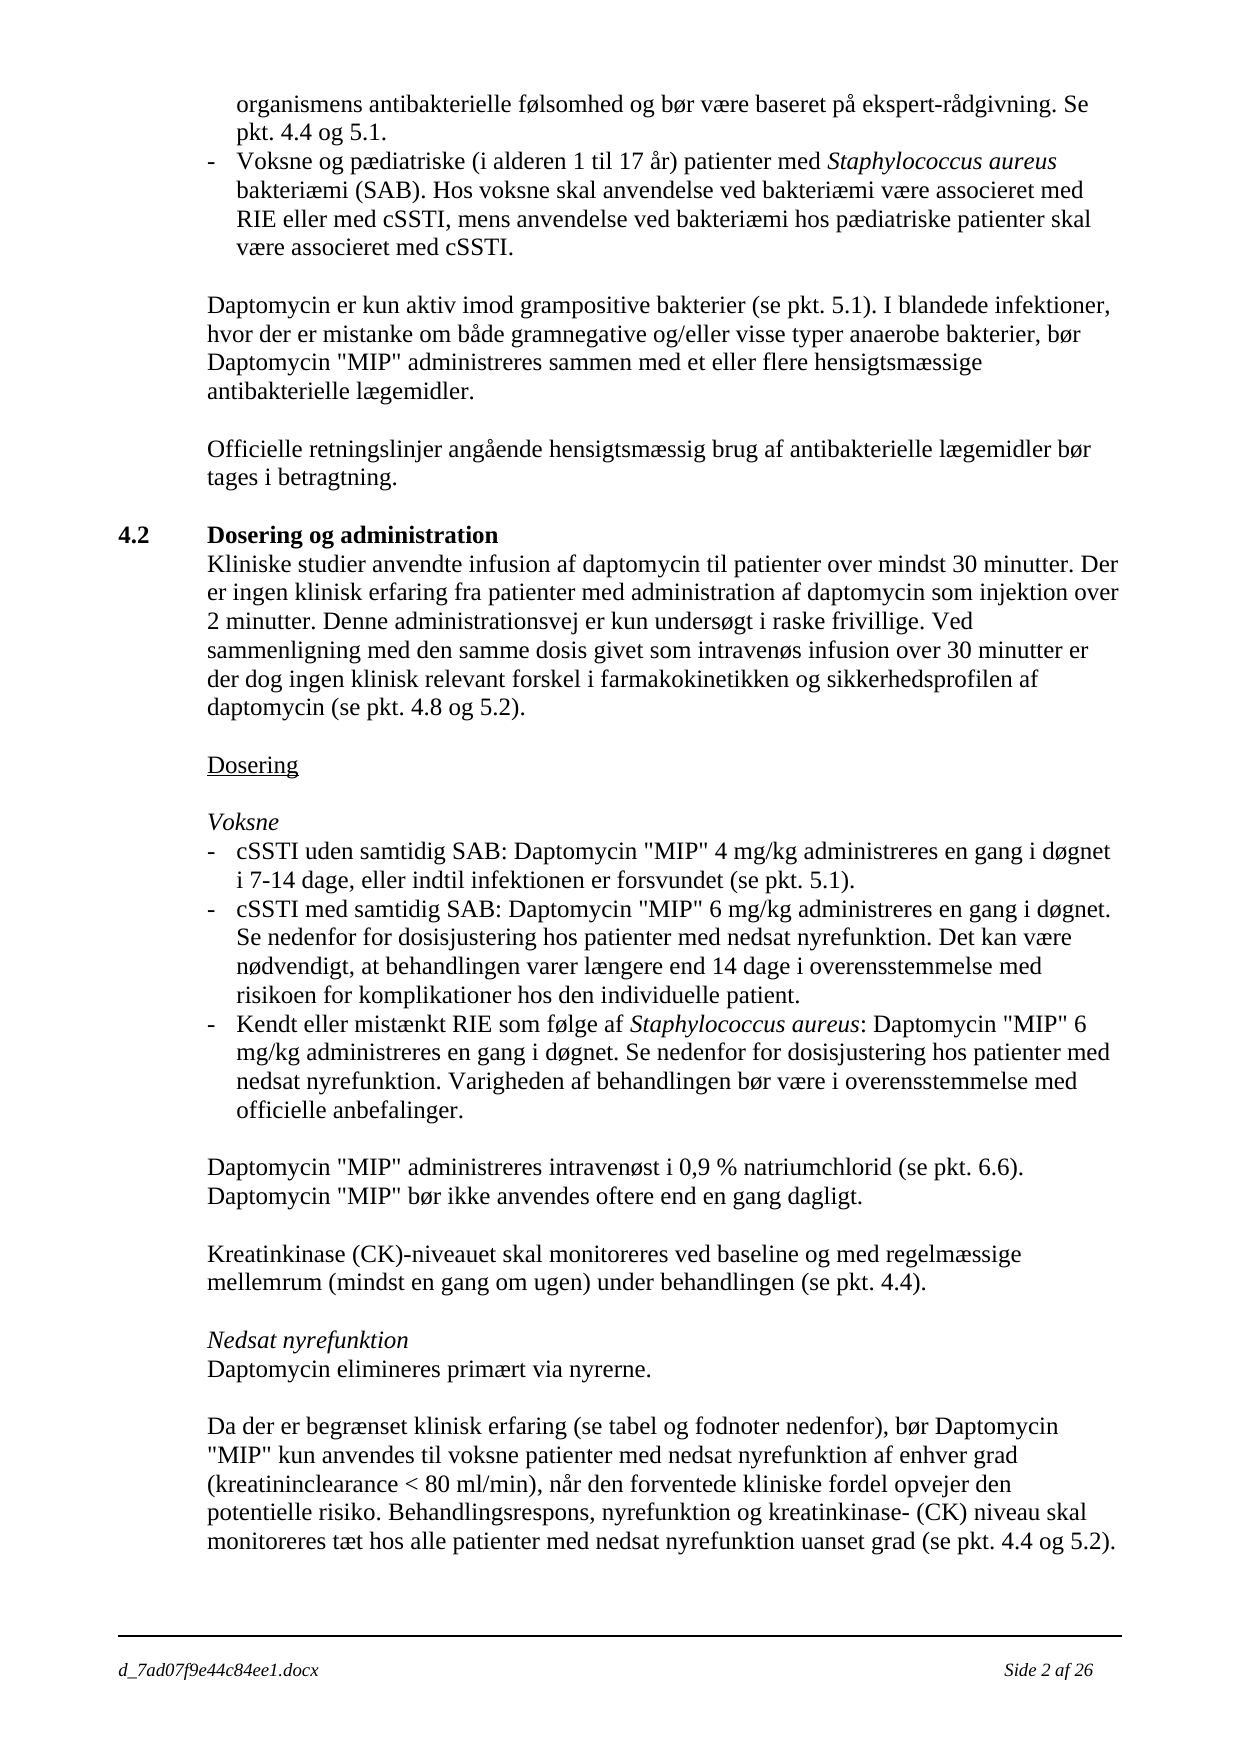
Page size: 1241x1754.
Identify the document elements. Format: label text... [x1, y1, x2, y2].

text Kliniske studier anvendte infusion af daptomycin til patienter over mindst 30 minutter. Der er ingen klinisk erfaring fra patienter med administration af daptomycin som injektion over 2 minutter. Denne administrationsvej er kun undersøgt i raske frivillige. Ved sammenligning med den samme dosis givet som intravenøs infusion over 30 minutter er der dog ingen klinisk relevant forskel i farmakokinetikken og sikkerhedsprofilen af daptomycin (se pkt. 4.8 og 5.2). [207, 549, 1122, 721]
text Voksne [207, 807, 1122, 836]
text Officielle retningslinjer angående hensigtsmæssig brug af antibakterielle lægemidler bør tages i betragtning. [207, 434, 1122, 491]
text Nedsat nyrefunktion [207, 1325, 1122, 1354]
text Daptomycin elimineres primært via nyrerne. [207, 1354, 1122, 1382]
text Dosering [207, 750, 1122, 779]
text - Voksne og pædiatriske (i alderen 1 til 17 år) patienter med Staphylococcus aureus bakteriæmi (SAB). Hos voksne skal anvendelse ved bakteriæmi være associeret med RIE eller med cSSTI, mens anvendelse ved bakteriæmi hos pædiatriske patienter skal være associeret med cSSTI. [207, 146, 1122, 261]
text Kreatinkinase (CK)-niveauet skal monitoreres ved baseline og med regelmæssige mellemrum (mindst en gang om ugen) under behandlingen (se pkt. 4.4). [207, 1239, 1122, 1296]
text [207, 1411, 1122, 1555]
text - cSSTI med samtidig SAB: Daptomycin "MIP" 6 mg/kg administreres en gang i døgnet. Se nedenfor for dosisjustering hos patienter med nedsat nyrefunktion. Det kan være nødvendigt, at behandlingen varer længere end 14 dage i overensstemmelse med risikoen for komplikationer hos den individuelle patient. [207, 894, 1122, 1009]
text - Kendt eller mistænkt RIE som følge af Staphylococcus aureus: Daptomycin "MIP" 6 mg/kg administreres en gang i døgnet. Se nedenfor for dosisjustering hos patienter med nedsat nyrefunktion. Varigheden af behandlingen bør være i overensstemmelse med officielle anbefalinger. [207, 1009, 1122, 1124]
text Daptomycin er kun aktiv imod grampositive bakterier (se pkt. 5.1). I blandede infektioner, hvor der er mistanke om både gramnegative og/eller visse typer anaerobe bakterier, bør Daptomycin "MIP" administreres sammen med et eller flere hensigtsmæssige antibakterielle lægemidler. [207, 290, 1122, 405]
text 4.2 Dosering og administration [118, 520, 1122, 549]
text - cSSTI uden samtidig SAB: Daptomycin "MIP" 4 mg/kg administreres en gang i døgnet i 7-14 dage, eller indtil infektionen er forsvundet (se pkt. 5.1). [207, 836, 1122, 894]
text Daptomycin "MIP" administreres intravenøst i 0,9 % natriumchlorid (se pkt. 6.6). Daptomycin "MIP" bør ikke anvendes oftere end en gang dagligt. [207, 1152, 1122, 1210]
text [207, 89, 1122, 146]
